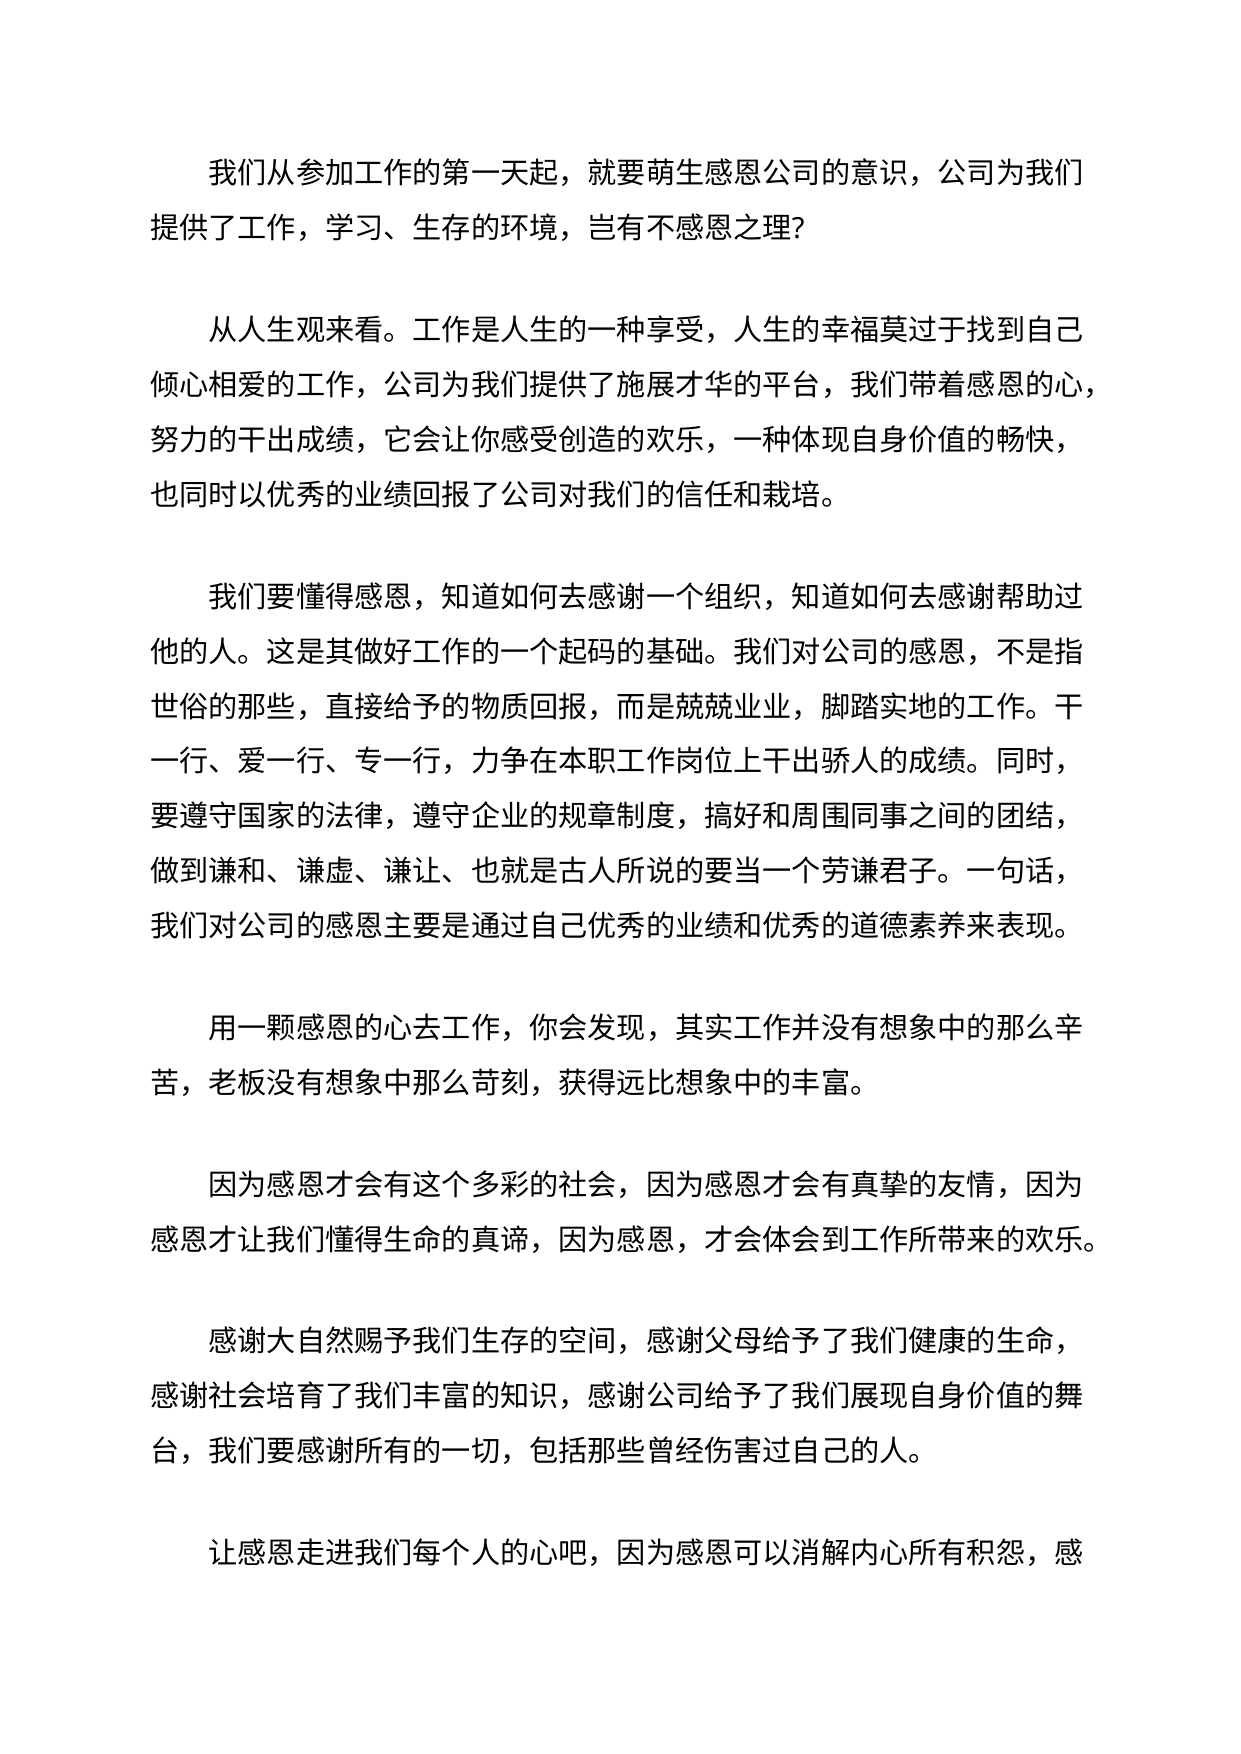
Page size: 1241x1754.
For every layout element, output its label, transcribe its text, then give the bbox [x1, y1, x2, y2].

text 用一颗感恩的心去工作，你会发现，其实工作并没有想象中的那么辛苦，老板没有想象中那么苛刻，获得远比想象中的丰富。 [150, 1004, 1090, 1102]
text 从人生观来看。工作是人生的一种享受，人生的幸福莫过于找到自己倾心相爱的工作，公司为我们提供了施展才华的平台，我们带着感恩的心，努力的干出成绩，它会让你感受创造的欢乐，一种体现自身价值的畅快，也同时以优秀的业绩回报了公司对我们的信任和栽培。 [150, 307, 1090, 514]
text 我们从参加工作的第一天起，就要萌生感恩公司的意识，公司为我们提供了工作，学习、生存的环境，岂有不感恩之理? [150, 150, 1090, 247]
text 我们要懂得感恩，知道如何去感谢一个组织，知道如何去感谢帮助过他的人。这是其做好工作的一个起码的基础。我们对公司的感恩，不是指世俗的那些，直接给予的物质回报，而是兢兢业业，脚踏实地的工作。干一行、爱一行、专一行，力争在本职工作岗位上干出骄人的成绩。同时，要遵守国家的法律，遵守企业的规章制度，搞好和周围同事之间的团结，做到谦和、谦虚、谦让、也就是古人所说的要当一个劳谦君子。一句话，我们对公司的感恩主要是通过自己优秀的业绩和优秀的道德素养来表现。 [150, 573, 1090, 945]
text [150, 1529, 1090, 1572]
text 感谢大自然赐予我们生存的空间，感谢父母给予了我们健康的生命，感谢社会培育了我们丰富的知识，感谢公司给予了我们展现自身价值的舞台，我们要感谢所有的一切，包括那些曾经伤害过自己的人。 [150, 1318, 1090, 1470]
text 因为感恩才会有这个多彩的社会，因为感恩才会有真挚的友情，因为感恩才让我们懂得生命的真谛，因为感恩，才会体会到工作所带来的欢乐。 [150, 1161, 1090, 1258]
